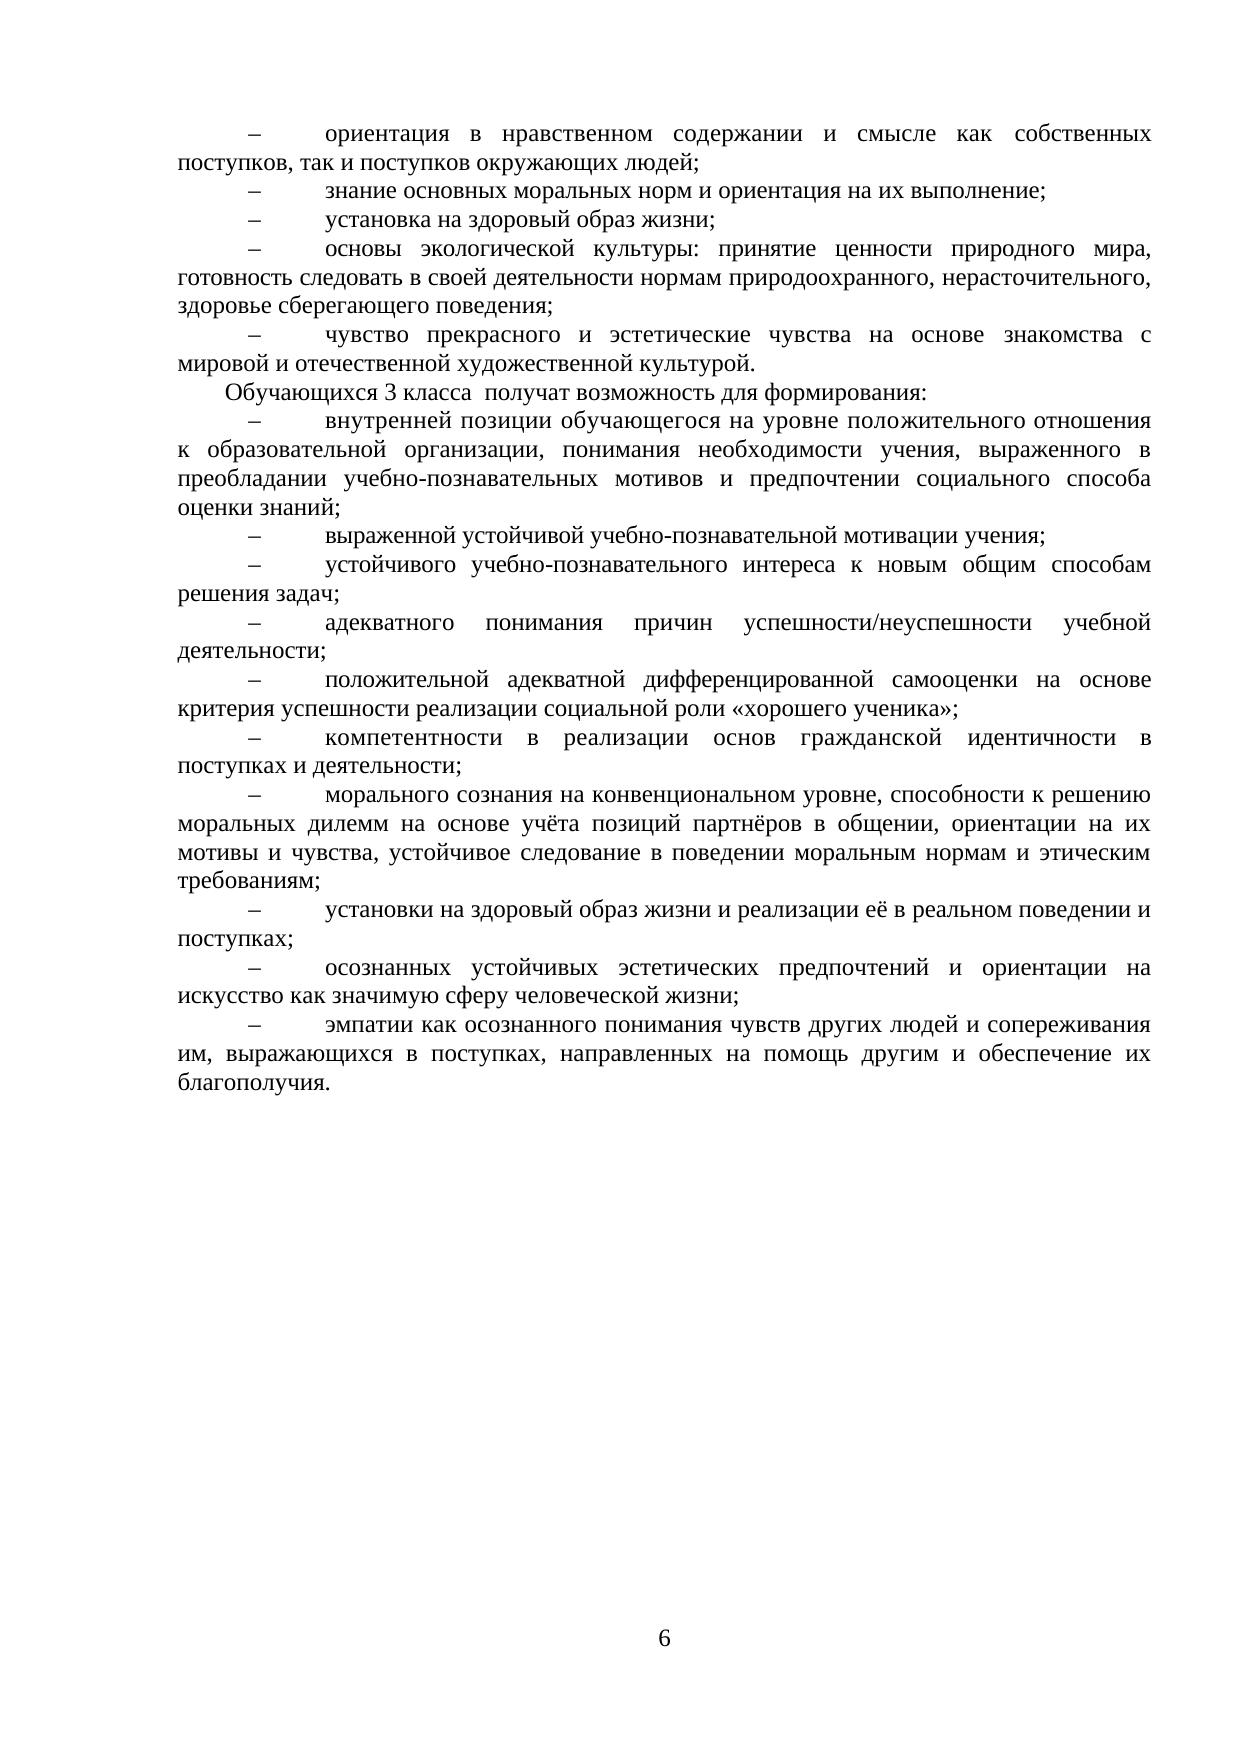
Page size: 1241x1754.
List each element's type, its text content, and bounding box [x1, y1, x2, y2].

list эмпатии как осознанного понимания чувств других людей и сопереживания им, выражающихся в поступках, направленных на помощь другим и обеспечение их благополучия. [177, 1009, 1152, 1096]
list ориентация в нравственном содержании и смысле как собственных поступков, так и поступков окружающих людей; [177, 118, 1152, 176]
list выраженной устойчивой учебно-познавательной мотивации учения; [177, 521, 1152, 549]
list адекватного понимания причин успешности/неуспешности учебной деятельности; [177, 607, 1152, 664]
list морального сознания на конвенциональном уровне, способности к решению моральных дилемм на основе учёта позиций партнёров в общении, ориентации на их мотивы и чувства, устойчивое следование в поведении моральным нормам и этическим требованиям; [177, 779, 1152, 894]
list основы экологической культуры: принятие ценности природного мира, готовность следовать в своей деятельности нормам природоохранного, нерасточительного, здоровье сберегающего поведения; [177, 233, 1152, 319]
list внутренней позиции обучающегося на уровне положительного отношения к образовательной организации, понимания необходимости учения, выраженного в преобладании учебно-познавательных мотивов и предпочтении социального способа оценки знаний; [177, 406, 1152, 521]
list компетентности в реализации основ гражданской идентичности в поступках и деятельности; [177, 722, 1152, 779]
list осознанных устойчивых эстетических предпочтений и ориентации на искусство как значимую сферу человеческой жизни; [177, 952, 1152, 1009]
list установки на здоровый образ жизни и реализации её в реальном поведении и поступках; [177, 894, 1152, 952]
list устойчивого учебно-познавательного интереса к новым общим способам решения задач; [177, 549, 1152, 607]
list знание основных моральных норм и ориентация на их выполнение; [177, 176, 1152, 204]
list установка на здоровый образ жизни; [177, 204, 1152, 233]
text Обучающихся 3 класса получат возможность для формирования: [177, 377, 1152, 406]
list чувство прекрасного и эстетические чувства на основе знакомства с мировой и отечественной художественной культурой. [177, 319, 1152, 377]
list положительной адекватной дифференцированной самооценки на основе критерия успешности реализации социальной роли «хорошего ученика»; [177, 664, 1152, 722]
